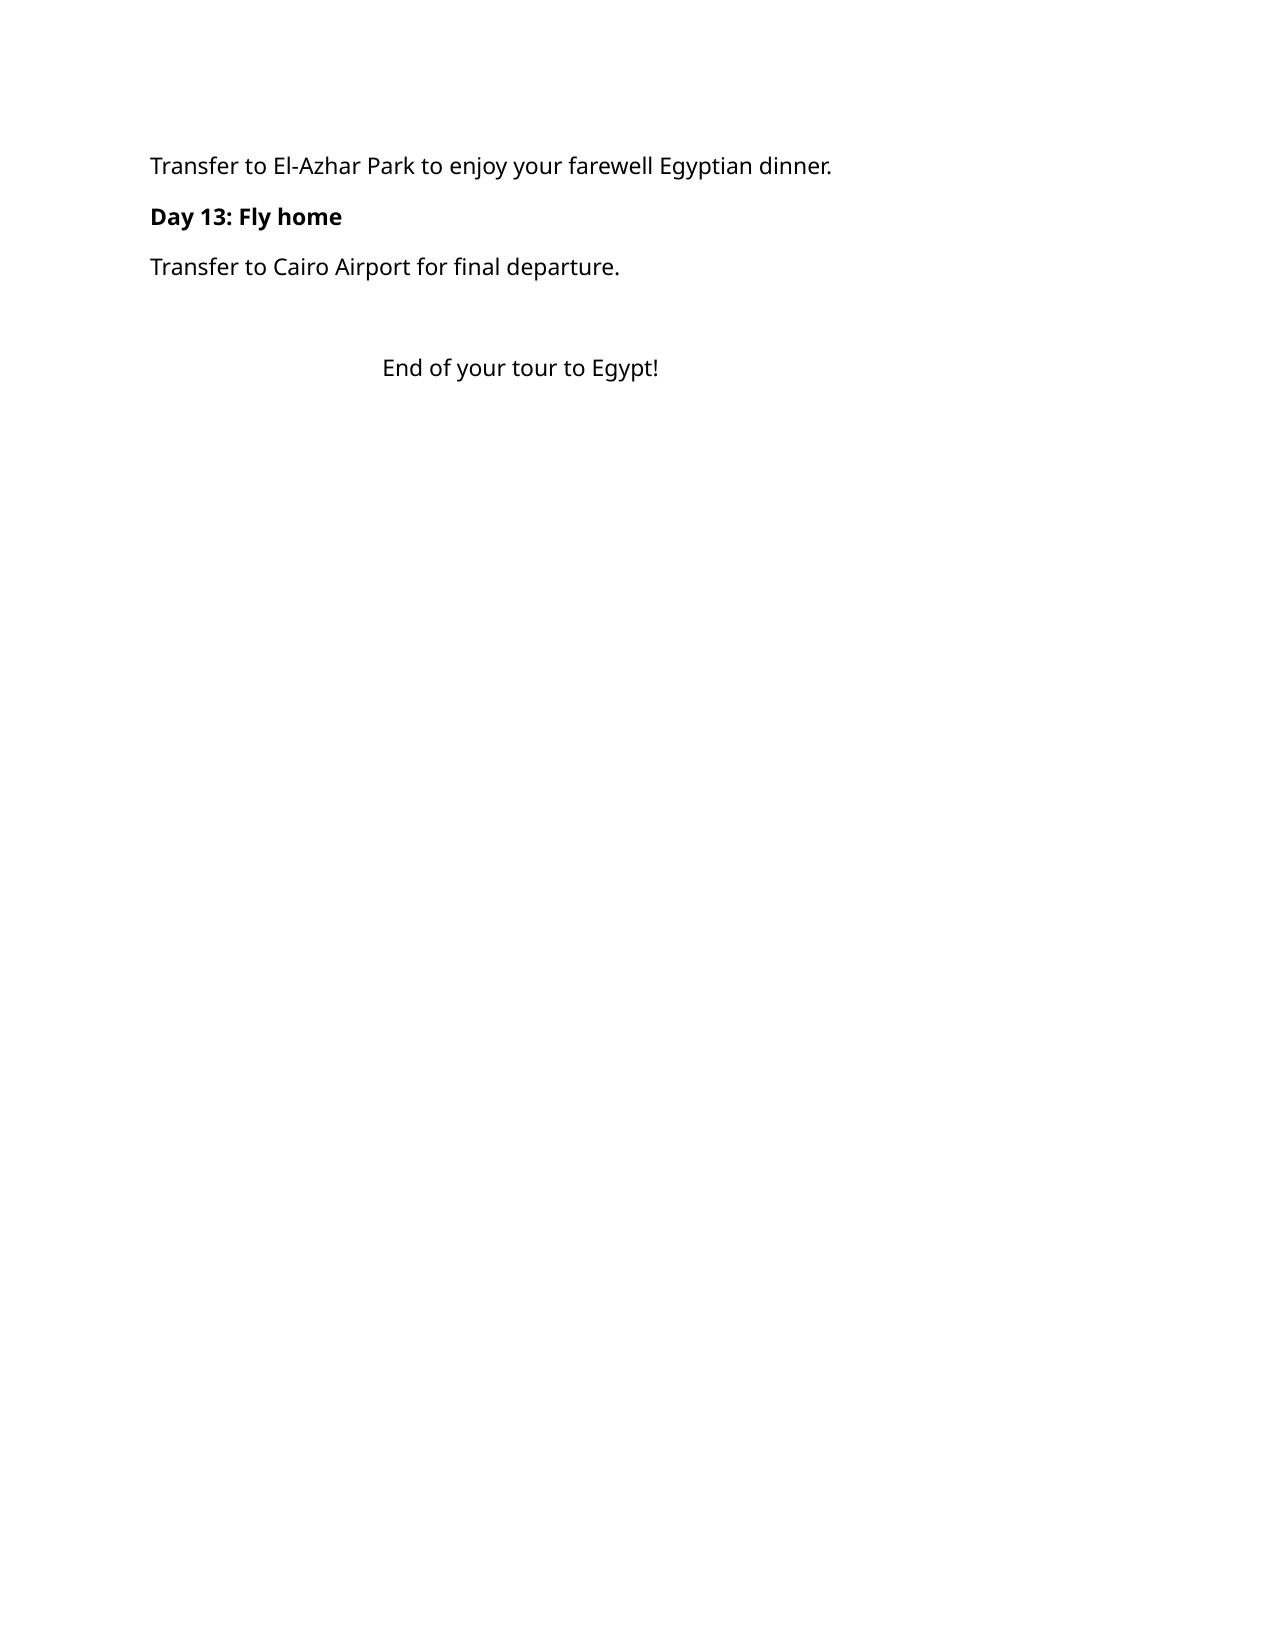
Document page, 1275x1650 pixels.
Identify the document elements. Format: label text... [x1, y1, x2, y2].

text Transfer to Cairo Airport for final departure. [150, 251, 1125, 282]
text Transfer to El-Azhar Park to enjoy your farewell Egyptian dinner. [150, 150, 1125, 181]
text Day 13: Fly home [150, 200, 1125, 232]
text End of your tour to Egypt! [150, 352, 1125, 383]
